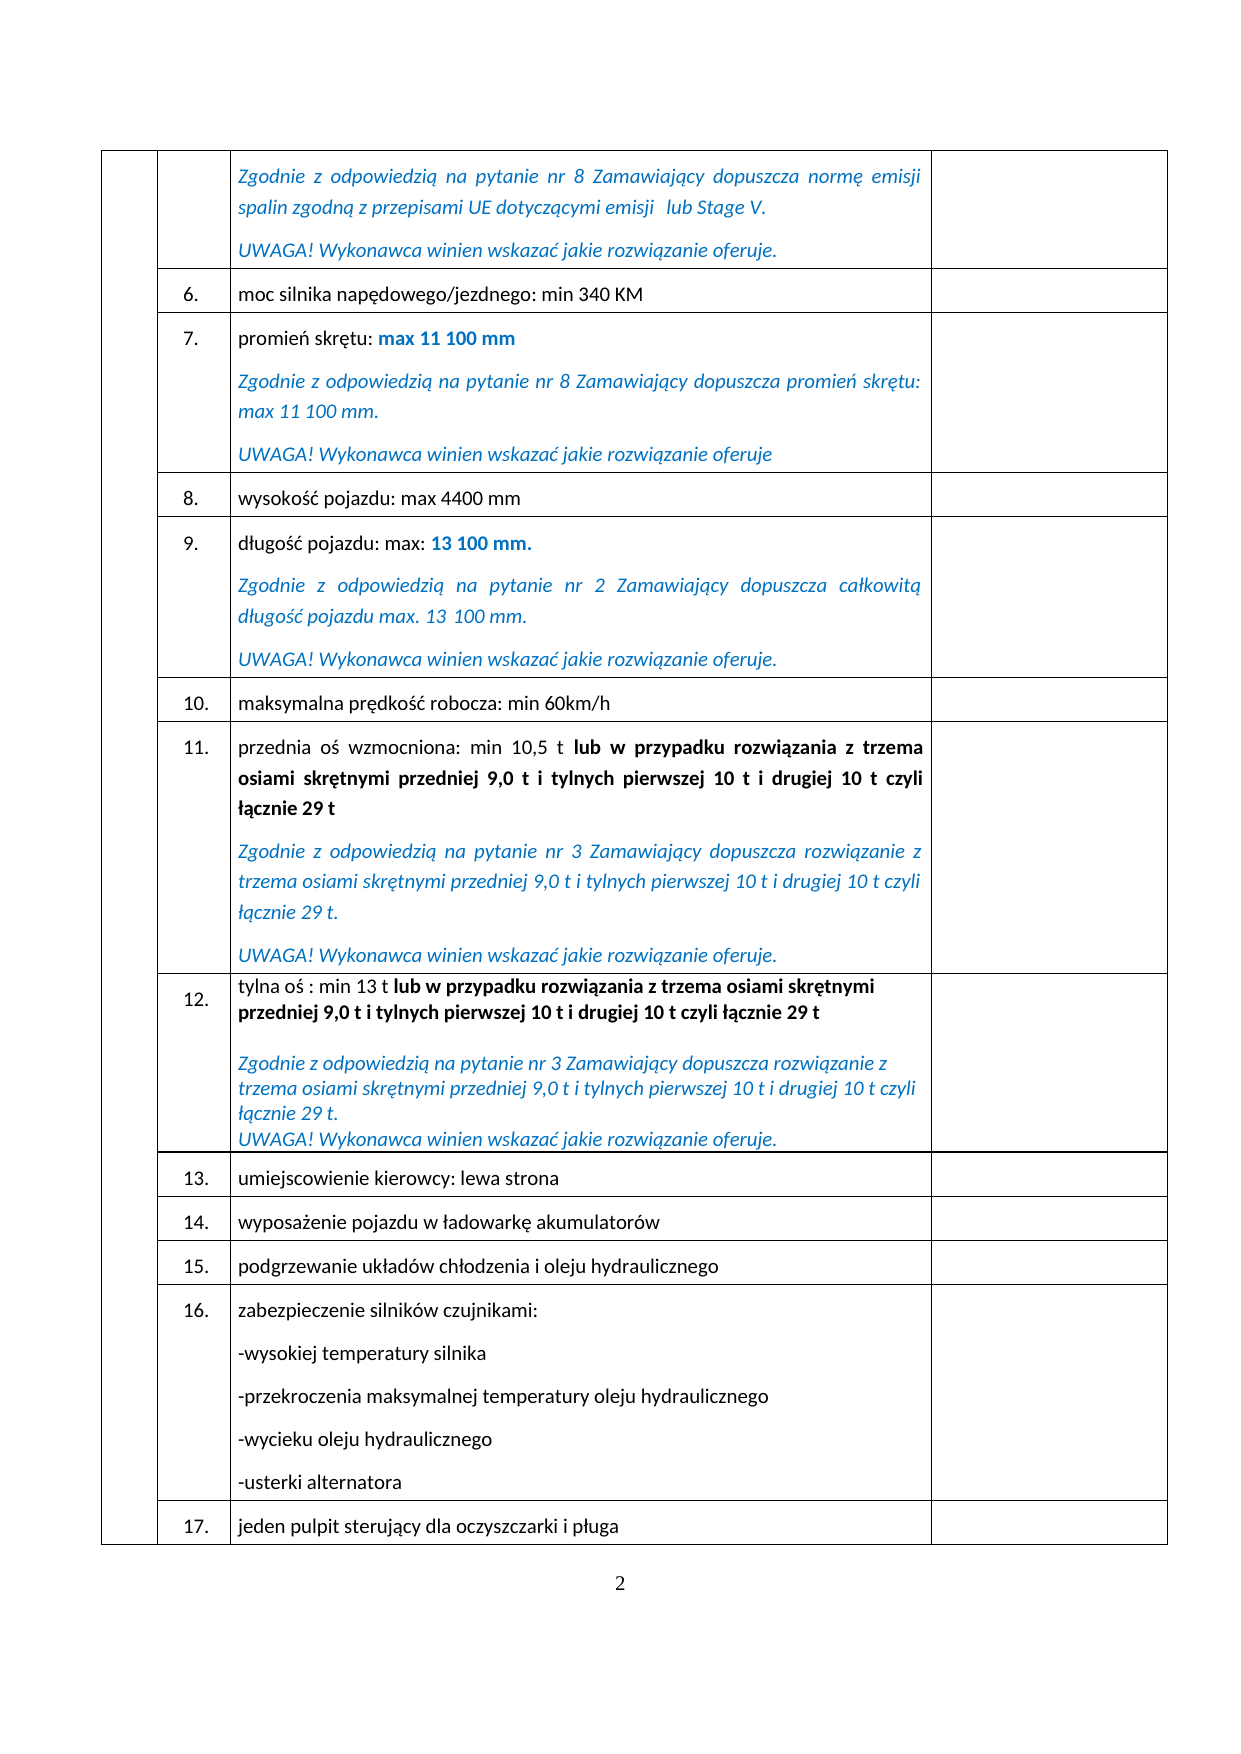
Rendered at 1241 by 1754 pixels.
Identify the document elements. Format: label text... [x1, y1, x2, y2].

table_cell [932, 517, 1167, 677]
table_cell [932, 1241, 1167, 1284]
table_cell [231, 151, 931, 267]
table_cell [932, 678, 1167, 721]
table_cell tylna oś : min 13 t lub w przypadku rozwiązania z trzema osiami skrętnymi przedniej 9,0 t i tylnych pierwszej 10 t i drugiej 10 t czyli łącznie 29 t Zgodnie z odpowiedzią na pytanie nr 3 Zamawiający dopuszcza rozwiązanie z trzema osiami skrętnymi przedniej 9,0 t i tylnych pierwszej 10 t i drugiej 10 t czyli łącznie 29 t. UWAGA! Wykonawca winien wskazać jakie rozwiązanie oferuje. [231, 974, 931, 1151]
table_cell długość pojazdu: max: 13 100 mm. Zgodnie z odpowiedzią na pytanie nr 2 Zamawiający dopuszcza całkowitą długość pojazdu max. 13 100 mm. UWAGA! Wykonawca winien wskazać jakie rozwiązanie oferuje. [231, 517, 931, 677]
table_cell moc silnika napędowego/jezdnego: min 340 KM [231, 269, 931, 312]
table_cell [932, 1153, 1167, 1196]
table_cell [932, 269, 1167, 312]
table_cell umiejscowienie kierowcy: lewa strona [231, 1153, 931, 1196]
table_cell [158, 1501, 230, 1544]
table_cell [158, 269, 230, 312]
table_cell [932, 1501, 1167, 1544]
table_cell [932, 473, 1167, 516]
table_cell promień skrętu: max 11 100 mm Zgodnie z odpowiedzią na pytanie nr 8 Zamawiający dopuszcza promień skrętu: max 11 100 mm. UWAGA! Wykonawca winien wskazać jakie rozwiązanie oferuje [231, 313, 931, 472]
table_cell [158, 517, 230, 677]
table_cell [158, 974, 230, 1151]
table_cell podgrzewanie układów chłodzenia i oleju hydraulicznego [231, 1241, 931, 1284]
table_cell [158, 1241, 230, 1284]
table_cell zabezpieczenie silników czujnikami: -wysokiej temperatury silnika -przekroczenia maksymalnej temperatury oleju hydraulicznego -wycieku oleju hydraulicznego -usterki alternatora [231, 1285, 931, 1500]
table_cell [158, 313, 230, 472]
table_cell [932, 313, 1167, 472]
table_cell [158, 1153, 230, 1196]
table_cell [932, 151, 1167, 267]
table_cell maksymalna prędkość robocza: min 60km/h [231, 678, 931, 721]
table_cell [158, 722, 230, 972]
table_cell [932, 722, 1167, 972]
table_cell [932, 1285, 1167, 1500]
table_cell przednia oś wzmocniona: min 10,5 t lub w przypadku rozwiązania z trzema osiami skrętnymi przedniej 9,0 t i tylnych pierwszej 10 t i drugiej 10 t czyli łącznie 29 t Zgodnie z odpowiedzią na pytanie nr 3 Zamawiający dopuszcza rozwiązanie z trzema osiami skrętnymi przedniej 9,0 t i tylnych pierwszej 10 t i drugiej 10 t czyli łącznie 29 t. UWAGA! Wykonawca winien wskazać jakie rozwiązanie oferuje. [231, 722, 931, 972]
table_cell wysokość pojazdu: max 4400 mm [231, 473, 931, 516]
table_cell [158, 678, 230, 721]
table_cell [158, 1197, 230, 1240]
table_cell [158, 473, 230, 516]
table_cell [158, 1285, 230, 1500]
table_cell wyposażenie pojazdu w ładowarkę akumulatorów [231, 1197, 931, 1240]
table_cell jeden pulpit sterujący dla oczyszczarki i pługa [231, 1501, 931, 1544]
table_cell [932, 1197, 1167, 1240]
table_cell [158, 151, 230, 267]
table_cell [932, 974, 1167, 1151]
